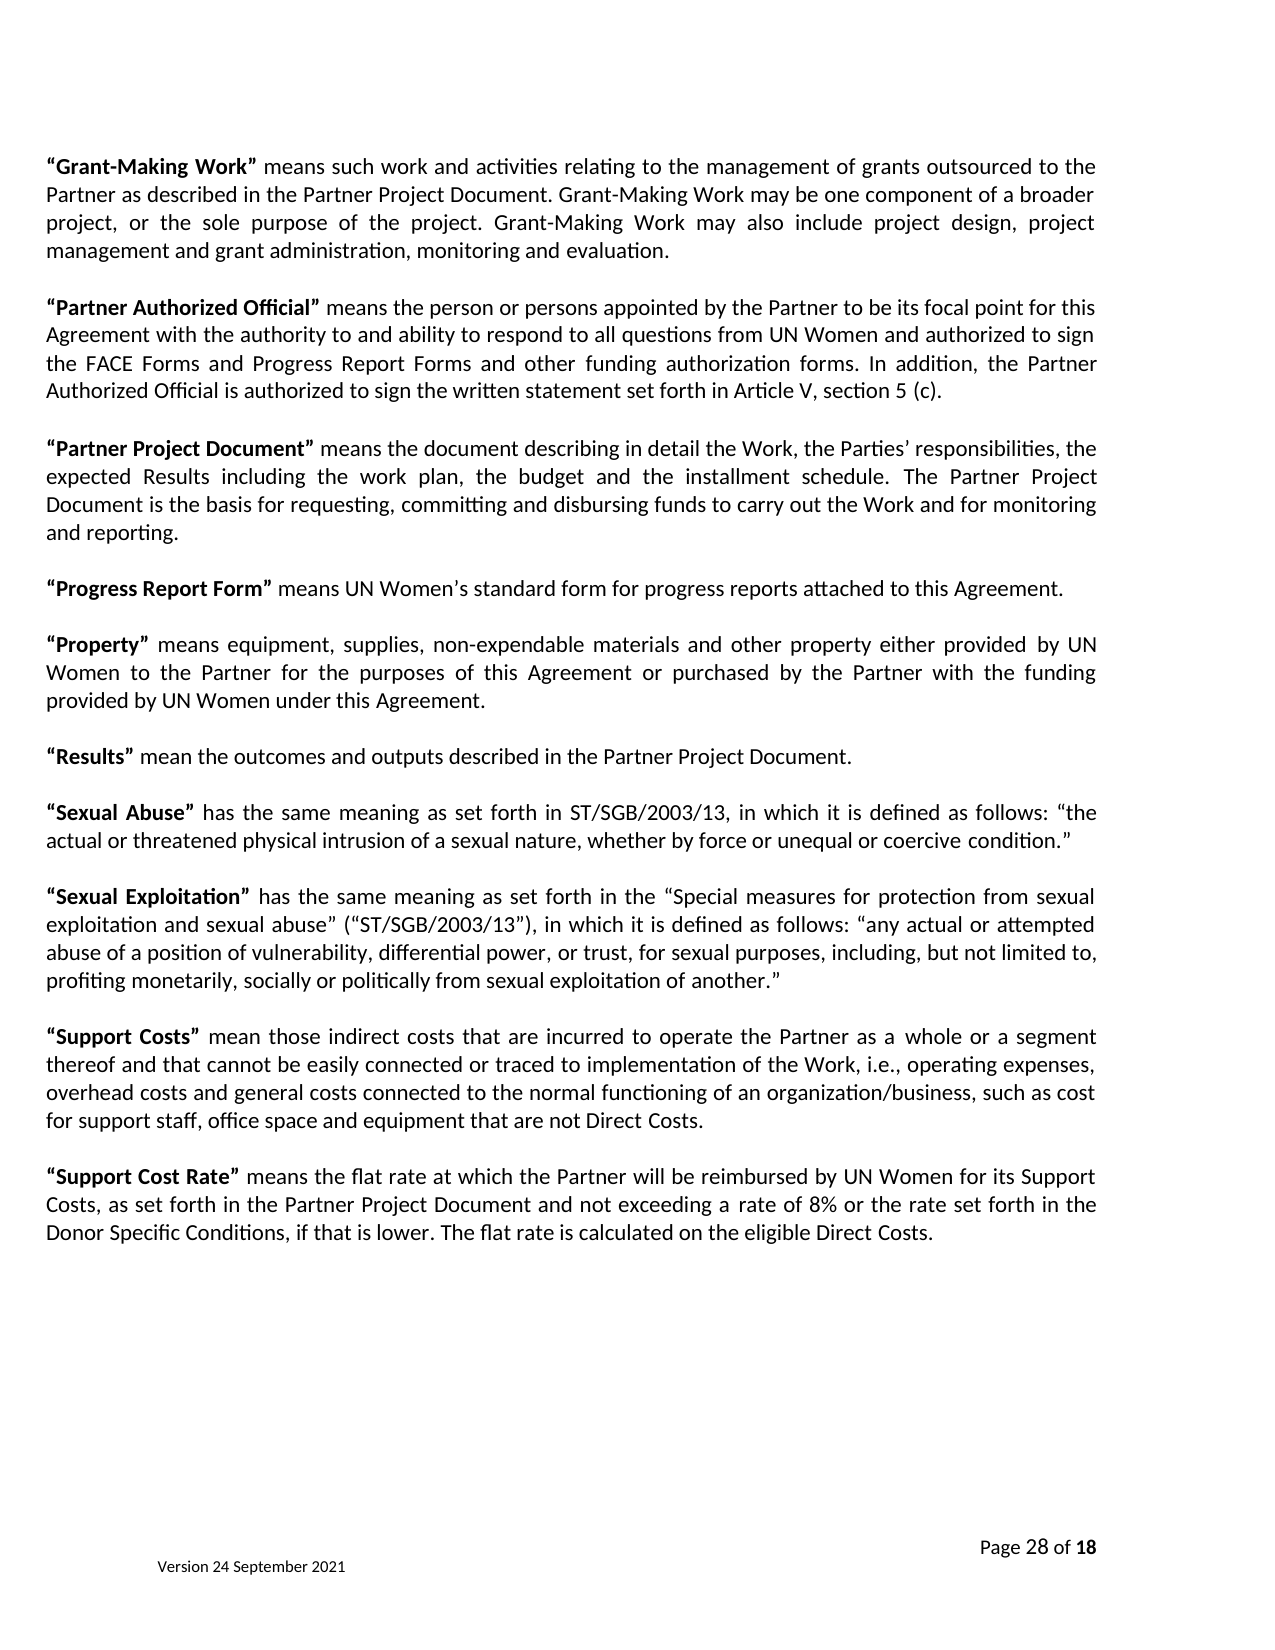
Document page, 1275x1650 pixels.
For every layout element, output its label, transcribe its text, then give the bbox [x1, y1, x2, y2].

text “Sexual Exploitation” has the same meaning as set forth in the “Special measures for protection from sexual exploitation and sexual abuse” (“ST/SGB/2003/13”), in which it is defined as follows: “any actual or attempted abuse of a position of vulnerability, differential power, or trust, for sexual purposes, including, but not limited to, profiting monetarily, socially or politically from sexual exploitation of another.” [46, 882, 1097, 994]
text “Partner Project Document” means the document describing in detail the Work, the Parties’ responsibilities, the expected Results including the work plan, the budget and the installment schedule. The Partner Project Document is the basis for requesting, committing and disbursing funds to carry out the Work and for monitoring and reporting. [46, 434, 1097, 546]
text “Property” means equipment, supplies, non-expendable materials and other property either provided by UN Women to the Partner for the purposes of this Agreement or purchased by the Partner with the funding provided by UN Women under this Agreement. [46, 630, 1097, 714]
text “Sexual Abuse” has the same meaning as set forth in ST/SGB/2003/13, in which it is defined as follows: “the actual or threatened physical intrusion of a sexual nature, whether by force or unequal or coercive condition.” [46, 798, 1097, 854]
text “Support Cost Rate” means the flat rate at which the Partner will be reimbursed by UN Women for its Support Costs, as set forth in the Partner Project Document and not exceeding a rate of 8% or the rate set forth in the Donor Specific Conditions, if that is lower. The flat rate is calculated on the eligible Direct Costs. [46, 1162, 1097, 1247]
text “Support Costs” mean those indirect costs that are incurred to operate the Partner as a whole or a segment thereof and that cannot be easily connected or traced to implementation of the Work, i.e., operating expenses, overhead costs and general costs connected to the normal functioning of an organization/business, such as cost for support staff, office space and equipment that are not Direct Costs. [46, 1022, 1097, 1134]
text “Grant-Making Work” means such work and activities relating to the management of grants outsourced to the Partner as described in the Partner Project Document. Grant-Making Work may be one component of a broader project, or the sole purpose of the project. Grant-Making Work may also include project design, project management and grant administration, monitoring and evaluation. [46, 152, 1097, 264]
text “Progress Report Form” means UN Women’s standard form for progress reports attached to this Agreement. [46, 574, 1097, 602]
text “Results” mean the outcomes and outputs described in the Partner Project Document. [46, 742, 1146, 770]
text “Partner Authorized Official” means the person or persons appointed by the Partner to be its focal point for this Agreement with the authority to and ability to respond to all questions from UN Women and authorized to sign the FACE Forms and Progress Report Forms and other funding authorization forms. In addition, the Partner Authorized Official is authorized to sign the written statement set forth in Article V, section 5 (c). [46, 293, 1097, 405]
